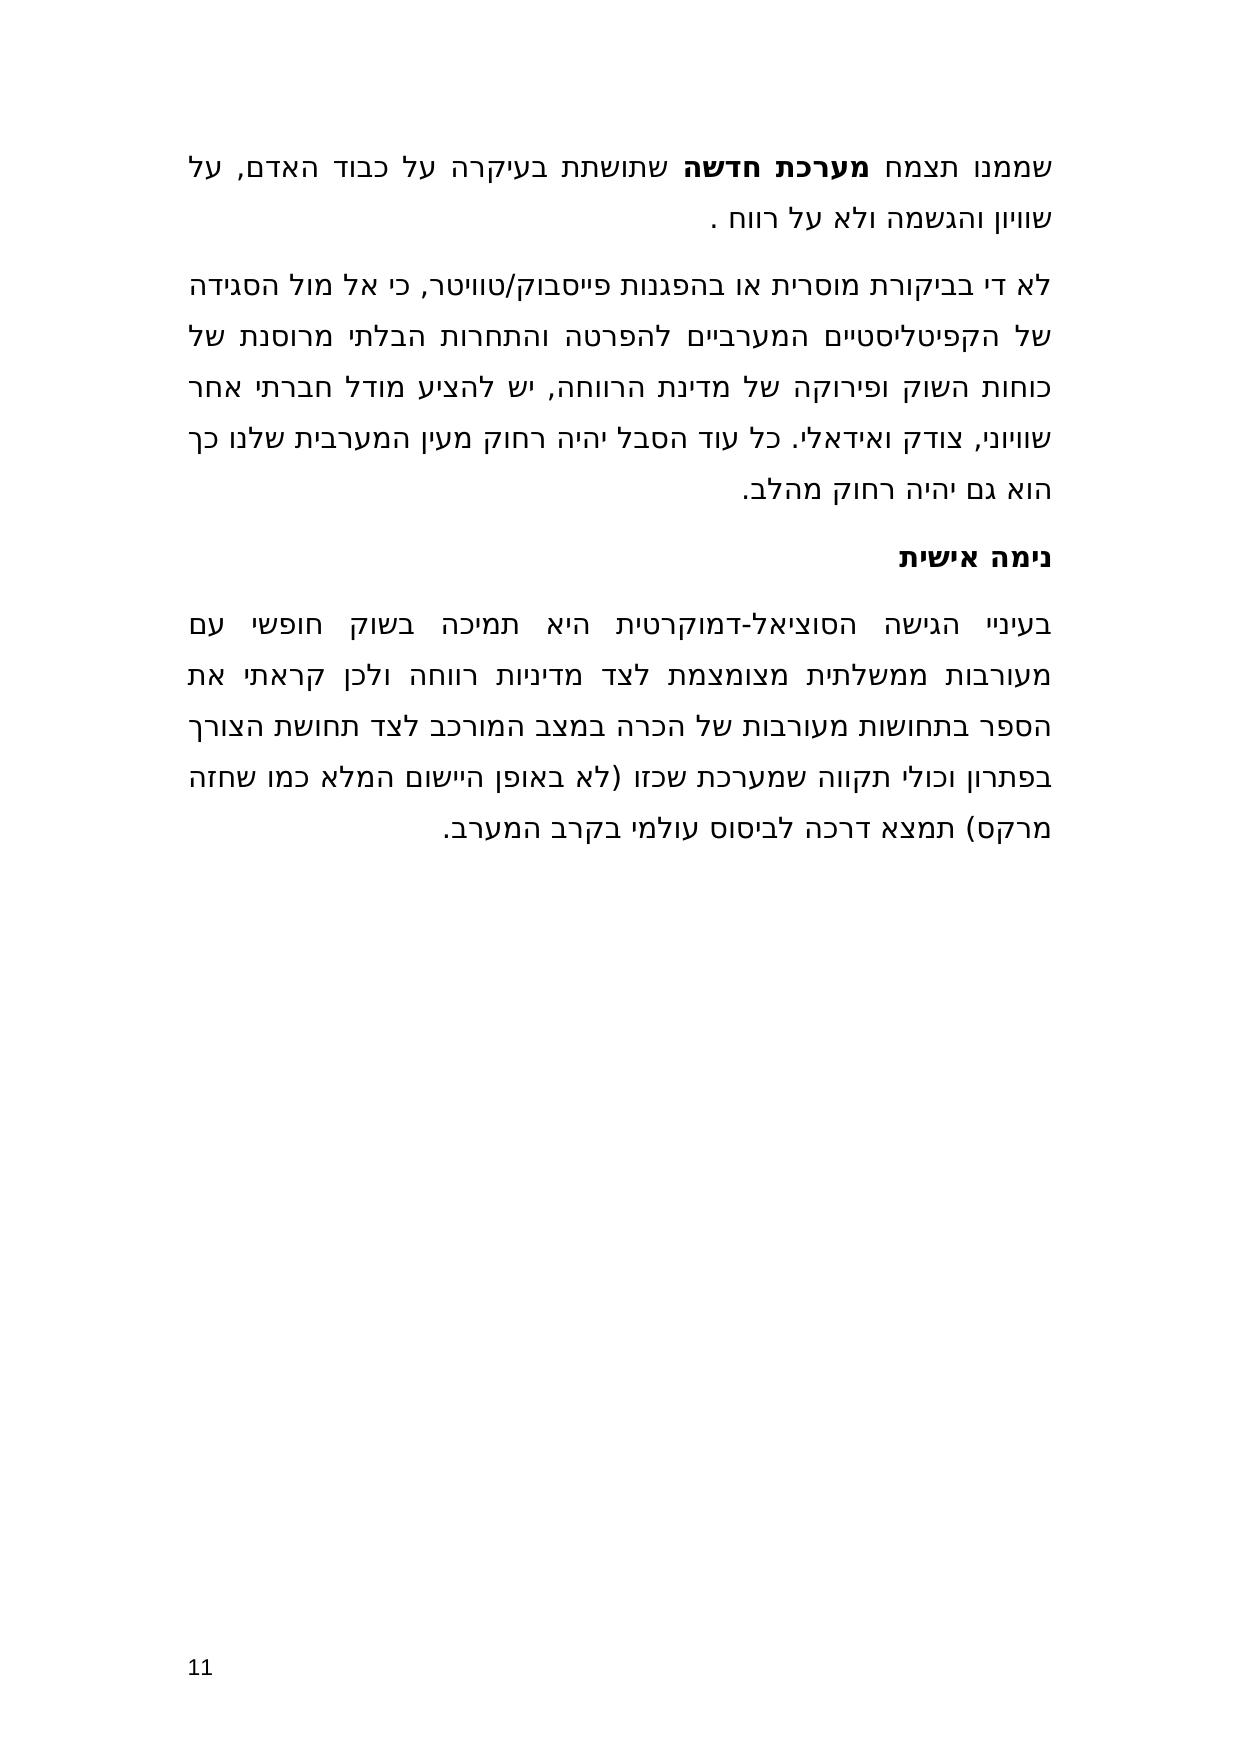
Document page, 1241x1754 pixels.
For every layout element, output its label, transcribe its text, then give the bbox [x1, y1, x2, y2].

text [187, 150, 1053, 235]
text בעיניי הגישה הסוציאל-דמוקרטית היא תמיכה בשוק חופשי עם מעורבות ממשלתית מצומצמת לצד מדיניות רווחה ולכן קראתי את הספר בתחושות מעורבות של הכרה במצב המורכב לצד תחושת הצורך בפתרון וכולי תקווה שמערכת שכזו (לא באופן היישום המלא כמו שחזה מרקס) תמצא דרכה לביסוס עולמי בקרב המערב. [187, 607, 1053, 845]
text נימה אישית [187, 540, 1053, 574]
text לא די בביקורת מוסרית או בהפגנות פייסבוק/טוויטר, כי אל מול הסגידה של הקפיטליסטיים המערביים להפרטה והתחרות הבלתי מרוסנת של כוחות השוק ופירוקה של מדינת הרווחה, יש להציע מודל חברתי אחר שוויוני, צודק ואידאלי. כל עוד הסבל יהיה רחוק מעין המערבית שלנו כך הוא גם יהיה רחוק מהלב. [187, 268, 1053, 506]
